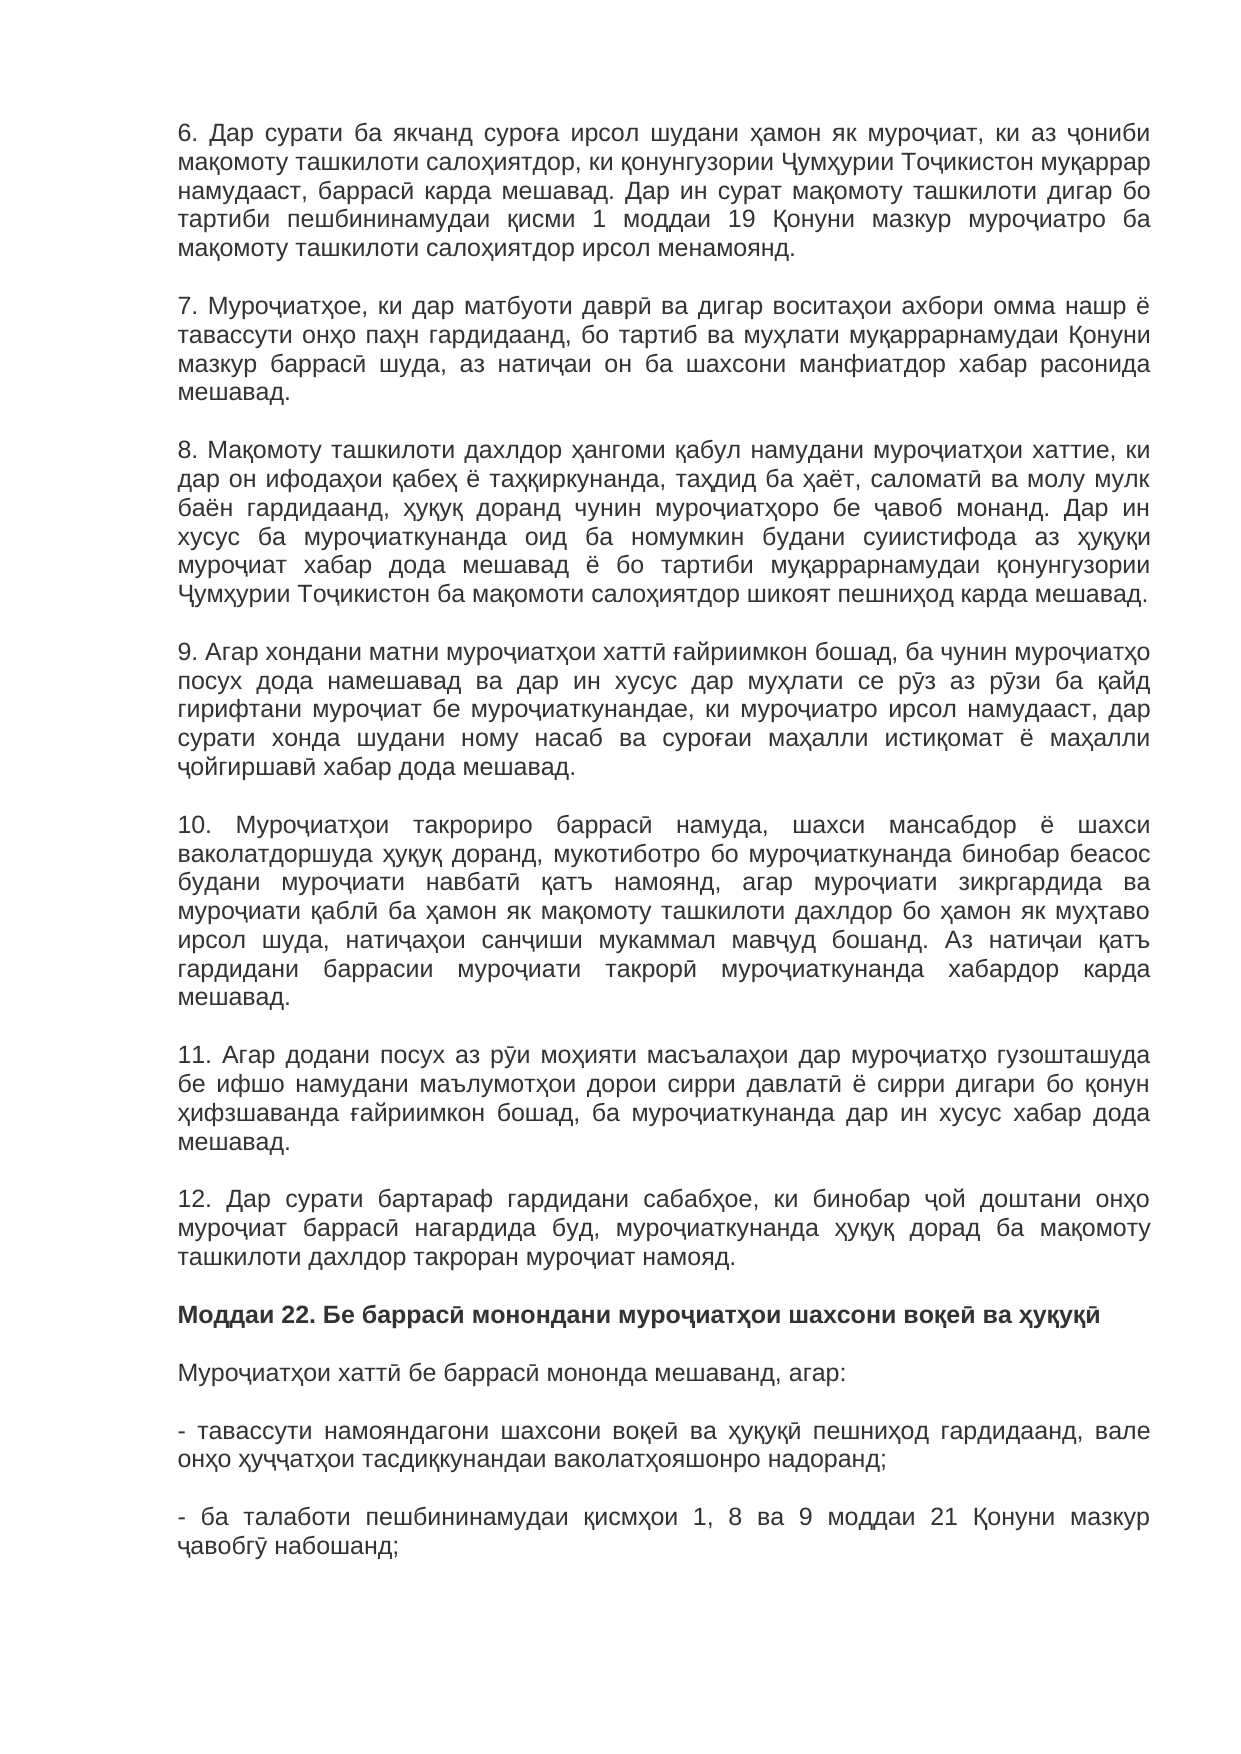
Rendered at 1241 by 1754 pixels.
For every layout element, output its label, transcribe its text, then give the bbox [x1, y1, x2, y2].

text 6. Дар сурати ба якчанд суроға ирсол шудани ҳамон як муроҷиат, ки аз ҷониби мақомоту ташкилоти салоҳиятдор, ки қонунгузории Ҷумҳурии Тоҷикистон муқаррар намудааст, баррасӣ карда мешавад. Дар ин сурат мақомоту ташкилоти дигар бо тартиби пешбининамудаи қисми 1 моддаи 19 Қонуни мазкур муроҷиатро ба мақомоту ташкилоти салоҳиятдор ирсол менамоянд. [177, 118, 1152, 262]
text Моддаи 22. Бе баррасӣ монондани муроҷиатҳои шахсони воқеӣ ва ҳуқуқӣ [177, 1300, 1152, 1328]
text 11. Агар додани посух аз рӯи моҳияти масъалаҳои дар муроҷиатҳо гузошташуда бе ифшо намудани маълумотҳои дорои сирри давлатӣ ё сирри дигари бо қонун ҳифзшаванда ғайриимкон бошад, ба муроҷиаткунанда дар ин хусус хабар дода мешавад. [177, 1040, 1152, 1155]
text 8. Мақомоту ташкилоти дахлдор ҳангоми қабул намудани муроҷиатҳои хаттие, ки дар он ифодаҳои қабеҳ ё таҳқиркунанда, таҳдид ба ҳаёт, саломатӣ ва молу мулк баён гардидаанд, ҳуқуқ доранд чунин муроҷиатҳоро бе ҷавоб монанд. Дар ин хусус ба муроҷиаткунанда оид ба номумкин будани суиистифода аз ҳуқуқи муроҷиат хабар дода мешавад ё бо тартиби муқаррарнамудаи қонунгузории Ҷумҳурии Тоҷикистон ба мақомоти салоҳиятдор шикоят пешниҳод карда мешавад. [177, 435, 1152, 608]
text - тавассути намояндагони шахсони воқеӣ ва ҳуқуқӣ пешниҳод гардидаанд, вале онҳо ҳуҷҷатҳои тасдиқкунандаи ваколатҳояшонро надоранд; [177, 1416, 1152, 1473]
text 7. Муроҷиатҳое, ки дар матбуоти даврӣ ва дигар воситаҳои ахбори омма нашр ё тавассути онҳо паҳн гардидаанд, бо тартиб ва муҳлати муқаррарнамудаи Қонуни мазкур баррасӣ шуда, аз натиҷаи он ба шахсони манфиатдор хабар расонида мешавад. [177, 291, 1152, 406]
text 10. Муроҷиатҳои такрориро баррасӣ намуда, шахси мансабдор ё шахси ваколатдоршуда ҳуқуқ доранд, мукотиботро бо муроҷиаткунанда бинобар беасос будани муроҷиати навбатӣ қатъ намоянд, агар муроҷиати зикргардида ва муроҷиати қаблӣ ба ҳамон як мақомоту ташкилоти дахлдор бо ҳамон як муҳтаво ирсол шуда, натиҷаҳои санҷиши мукаммал мавҷуд бошанд. Аз натиҷаи қатъ гардидани баррасии муроҷиати такрорӣ муроҷиаткунанда хабардор карда мешавад. [177, 810, 1152, 1011]
text - ба талаботи пешбининамудаи қисмҳои 1, 8 ва 9 моддаи 21 Қонуни мазкур ҷавобгӯ набошанд; [177, 1502, 1152, 1560]
text Муроҷиатҳои хаттӣ бе баррасӣ мононда мешаванд, агар: [177, 1358, 1152, 1386]
text 9. Агар хондани матни муроҷиатҳои хаттӣ ғайриимкон бошад, ба чунин муроҷиатҳо посух дода намешавад ва дар ин хусус дар муҳлати се рӯз аз рӯзи ба қайд гирифтани муроҷиат бе муроҷиаткунандае, ки муроҷиатро ирсол намудааст, дар сурати хонда шудани ному насаб ва суроғаи маҳалли истиқомат ё маҳалли ҷойгиршавӣ хабар дода мешавад. [177, 637, 1152, 781]
text 12. Дар сурати бартараф гардидани сабабҳое, ки бинобар ҷой доштани онҳо муроҷиат баррасӣ нагардида буд, муроҷиаткунанда ҳуқуқ дорад ба мақомоту ташкилоти дахлдор такроран муроҷиат намояд. [177, 1184, 1152, 1271]
